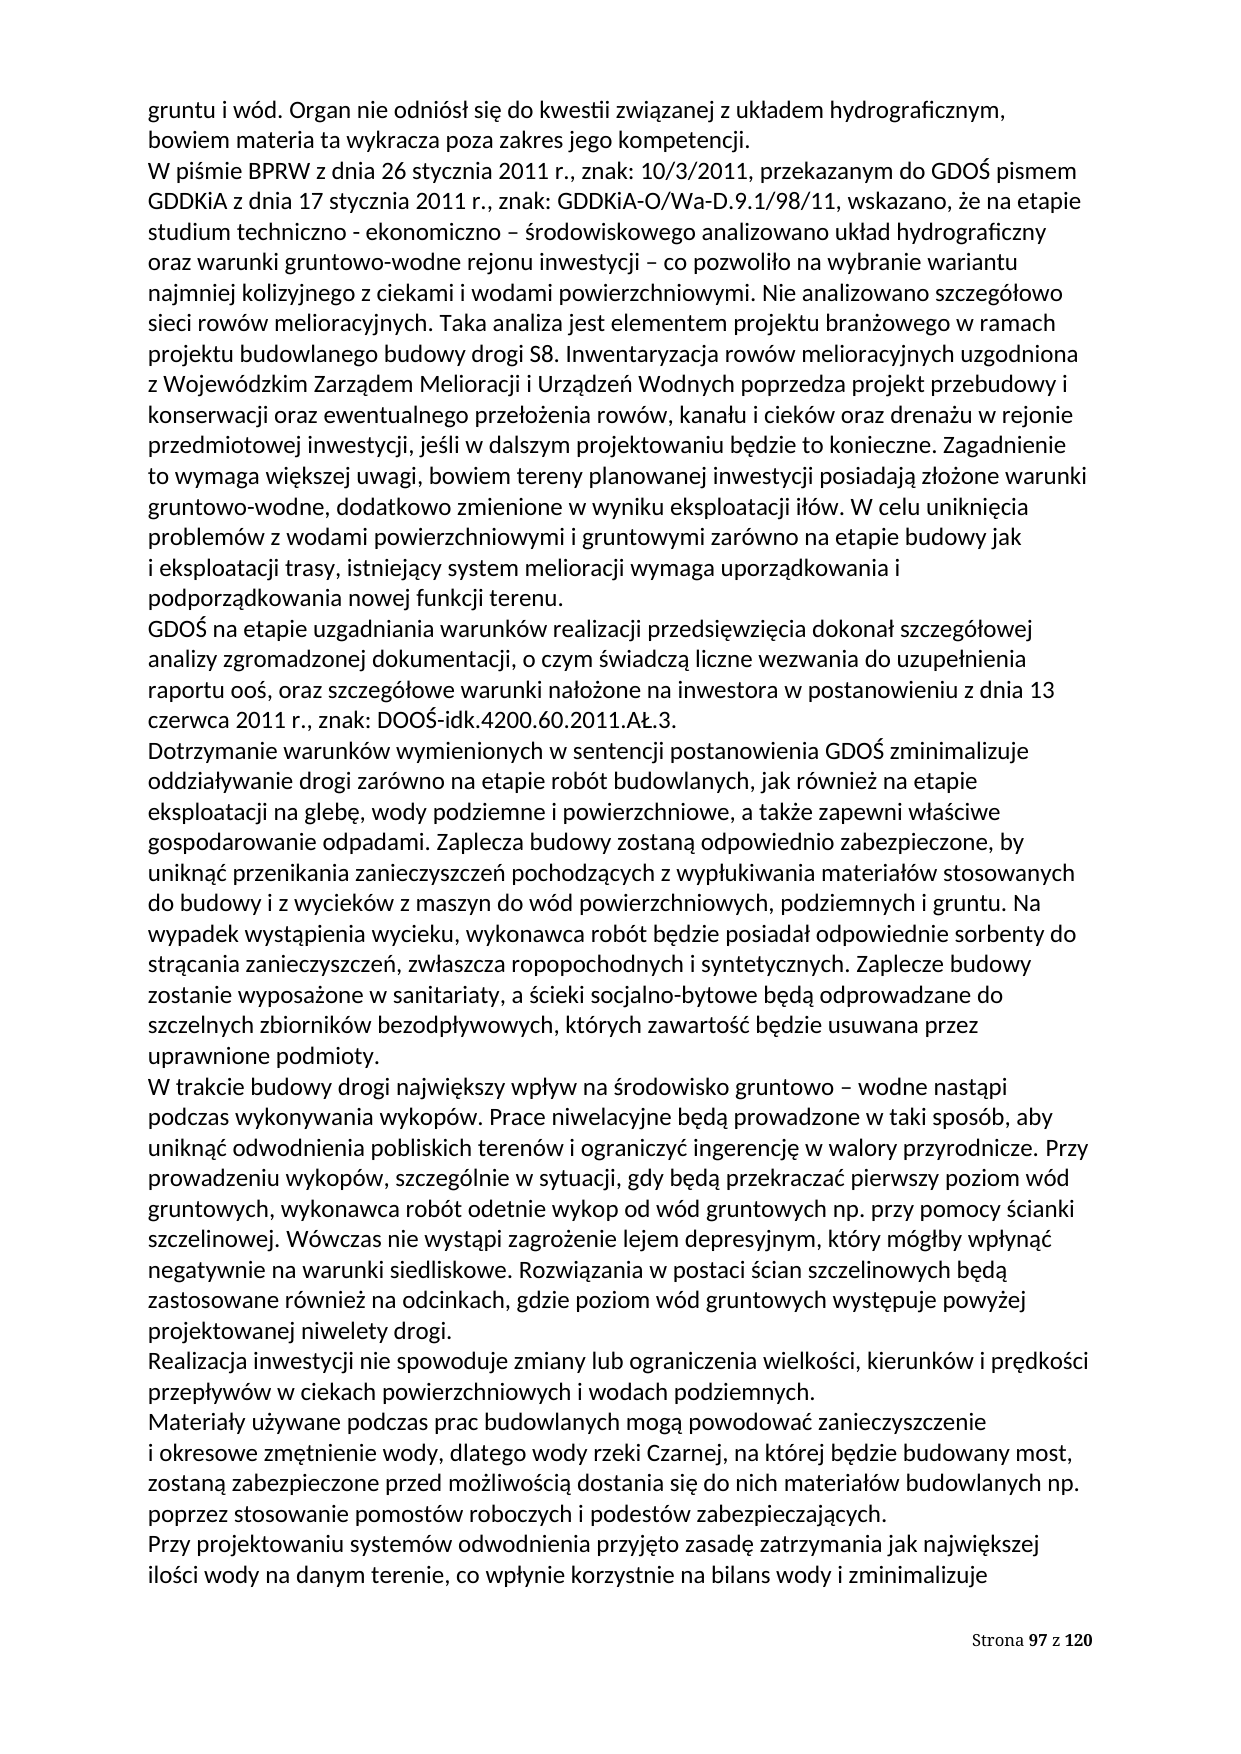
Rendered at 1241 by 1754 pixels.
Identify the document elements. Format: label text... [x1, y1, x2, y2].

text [148, 94, 1092, 155]
text Materiały używane podczas prac budowlanych mogą powodować zanieczyszczenie i okresowe zmętnienie wody, dlatego wody rzeki Czarnej, na której będzie budowany most, zostaną zabezpieczone przed możliwością dostania się do nich materiałów budowlanych np. poprzez stosowanie pomostów roboczych i podestów zabezpieczających. [148, 1406, 1092, 1528]
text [148, 1528, 1092, 1589]
text W trakcie budowy drogi największy wpływ na środowisko gruntowo – wodne nastąpi podczas wykonywania wykopów. Prace niwelacyjne będą prowadzone w taki sposób, aby uniknąć odwodnienia pobliskich terenów i ograniczyć ingerencję w walory przyrodnicze. Przy prowadzeniu wykopów, szczególnie w sytuacji, gdy będą przekraczać pierwszy poziom wód gruntowych, wykonawca robót odetnie wykop od wód gruntowych np. przy pomocy ścianki szczelinowej. Wówczas nie wystąpi zagrożenie lejem depresyjnym, który mógłby wpłynąć negatywnie na warunki siedliskowe. Rozwiązania w postaci ścian szczelinowych będą zastosowane również na odcinkach, gdzie poziom wód gruntowych występuje powyżej projektowanej niwelety drogi. [148, 1071, 1092, 1345]
text Realizacja inwestycji nie spowoduje zmiany lub ograniczenia wielkości, kierunków i prędkości przepływów w ciekach powierzchniowych i wodach podziemnych. [148, 1345, 1092, 1406]
text W piśmie BPRW z dnia 26 stycznia 2011 r., znak: 10/3/2011, przekazanym do GDOŚ pismem GDDKiA z dnia 17 stycznia 2011 r., znak: GDDKiA-O/Wa-D.9.1/98/11, wskazano, że na etapie studium techniczno - ekonomiczno – środowiskowego analizowano układ hydrograficzny oraz warunki gruntowo-wodne rejonu inwestycji – co pozwoliło na wybranie wariantu najmniej kolizyjnego z ciekami i wodami powierzchniowymi. Nie analizowano szczegółowo sieci rowów melioracyjnych. Taka analiza jest elementem projektu branżowego w ramach projektu budowlanego budowy drogi S8. Inwentaryzacja rowów melioracyjnych uzgodniona z Wojewódzkim Zarządem Melioracji i Urządzeń Wodnych poprzedza projekt przebudowy i konserwacji oraz ewentualnego przełożenia rowów, kanału i cieków oraz drenażu w rejonie przedmiotowej inwestycji, jeśli w dalszym projektowaniu będzie to konieczne. Zagadnienie to wymaga większej uwagi, bowiem tereny planowanej inwestycji posiadają złożone warunki gruntowo-wodne, dodatkowo zmienione w wyniku eksploatacji iłów. W celu uniknięcia problemów z wodami powierzchniowymi i gruntowymi zarówno na etapie budowy jak i eksploatacji trasy, istniejący system melioracji wymaga uporządkowania i podporządkowania nowej funkcji terenu. [148, 155, 1092, 613]
text GDOŚ na etapie uzgadniania warunków realizacji przedsięwzięcia dokonał szczegółowej analizy zgromadzonej dokumentacji, o czym świadczą liczne wezwania do uzupełnienia raportu ooś, oraz szczegółowe warunki nałożone na inwestora w postanowieniu z dnia 13 czerwca 2011 r., znak: DOOŚ-idk.4200.60.2011.AŁ.3. [148, 613, 1092, 735]
text Dotrzymanie warunków wymienionych w sentencji postanowienia GDOŚ zminimalizuje oddziaływanie drogi zarówno na etapie robót budowlanych, jak również na etapie eksploatacji na glebę, wody podziemne i powierzchniowe, a także zapewni właściwe gospodarowanie odpadami. Zaplecza budowy zostaną odpowiednio zabezpieczone, by uniknąć przenikania zanieczyszczeń pochodzących z wypłukiwania materiałów stosowanych do budowy i z wycieków z maszyn do wód powierzchniowych, podziemnych i gruntu. Na wypadek wystąpienia wycieku, wykonawca robót będzie posiadał odpowiednie sorbenty do strącania zanieczyszczeń, zwłaszcza ropopochodnych i syntetycznych. Zaplecze budowy zostanie wyposażone w sanitariaty, a ścieki socjalno-bytowe będą odprowadzane do szczelnych zbiorników bezodpływowych, których zawartość będzie usuwana przez uprawnione podmioty. [148, 735, 1092, 1071]
